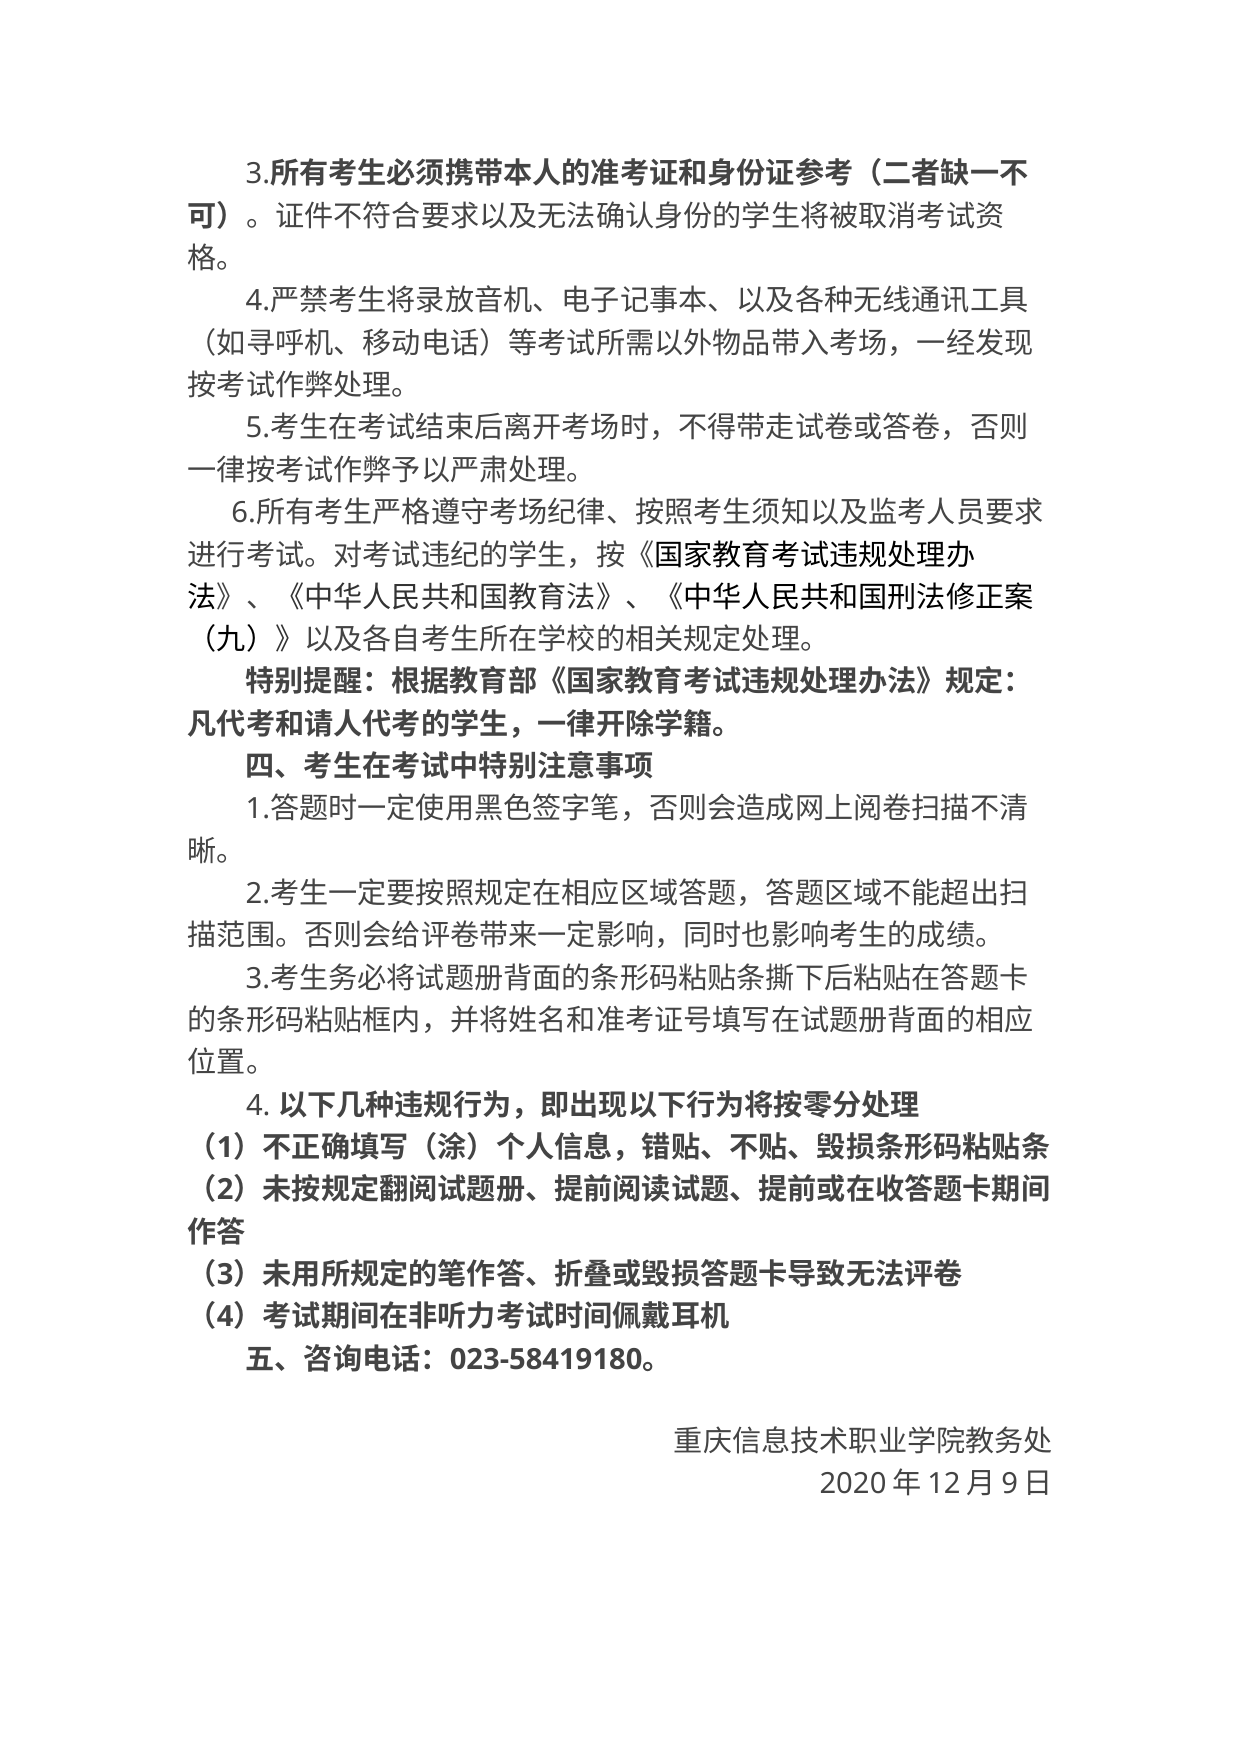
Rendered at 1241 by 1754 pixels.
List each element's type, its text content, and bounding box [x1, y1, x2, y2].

text 五、咨询电话：023-58419180。 [187, 1335, 1053, 1378]
text （4）考试期间在非听力考试时间佩戴耳机 [187, 1293, 1053, 1335]
text 5.考生在考试结束后离开考场时，不得带走试卷或答卷，否则一律按考试作弊予以严肃处理。 [187, 404, 1053, 489]
text 1.答题时一定使用黑色签字笔，否则会造成网上阅卷扫描不清晰。 [187, 785, 1053, 869]
text （2）未按规定翻阅试题册、提前阅读试题、提前或在收答题卡期间作答 [187, 1166, 1053, 1251]
text 重庆信息技术职业学院教务处 [187, 1417, 1053, 1460]
text 4.严禁考生将录放音机、电子记事本、以及各种无线通讯工具（如寻呼机、移动电话）等考试所需以外物品带入考场，一经发现按考试作弊处理。 [187, 277, 1053, 404]
text 特别提醒：根据教育部《国家教育考试违规处理办法》规定：凡代考和请人代考的学生，一律开除学籍。 [187, 658, 1053, 742]
text （1）不正确填写（涂）个人信息，错贴、不贴、毁损条形码粘贴条 [187, 1123, 1053, 1166]
text 2.考生一定要按照规定在相应区域答题，答题区域不能超出扫描范围。否则会给评卷带来一定影响，同时也影响考生的成绩。 [187, 869, 1053, 954]
text 2020年12月9日 [187, 1460, 1053, 1502]
text 4. 以下几种违规行为，即出现以下行为将按零分处理 [187, 1081, 1053, 1123]
text 6.所有考生严格遵守考场纪律、按照考生须知以及监考人员要求进行考试。对考试违纪的学生，按《国家教育考试违规处理办法》、《中华人民共和国教育法》、《中华人民共和国刑法修正案（九）》以及各自考生所在学校的相关规定处理。 [187, 489, 1053, 658]
text 3.考生务必将试题册背面的条形码粘贴条撕下后粘贴在答题卡的条形码粘贴框内，并将姓名和准考证号填写在试题册背面的相应位置。 [187, 954, 1053, 1081]
text （3）未用所规定的笔作答、折叠或毁损答题卡导致无法评卷 [187, 1251, 1053, 1293]
text 3.所有考生必须携带本人的准考证和身份证参考（二者缺一不可）。证件不符合要求以及无法确认身份的学生将被取消考试资格。 [187, 150, 1053, 277]
text 四、考生在考试中特别注意事项 [187, 742, 1053, 785]
